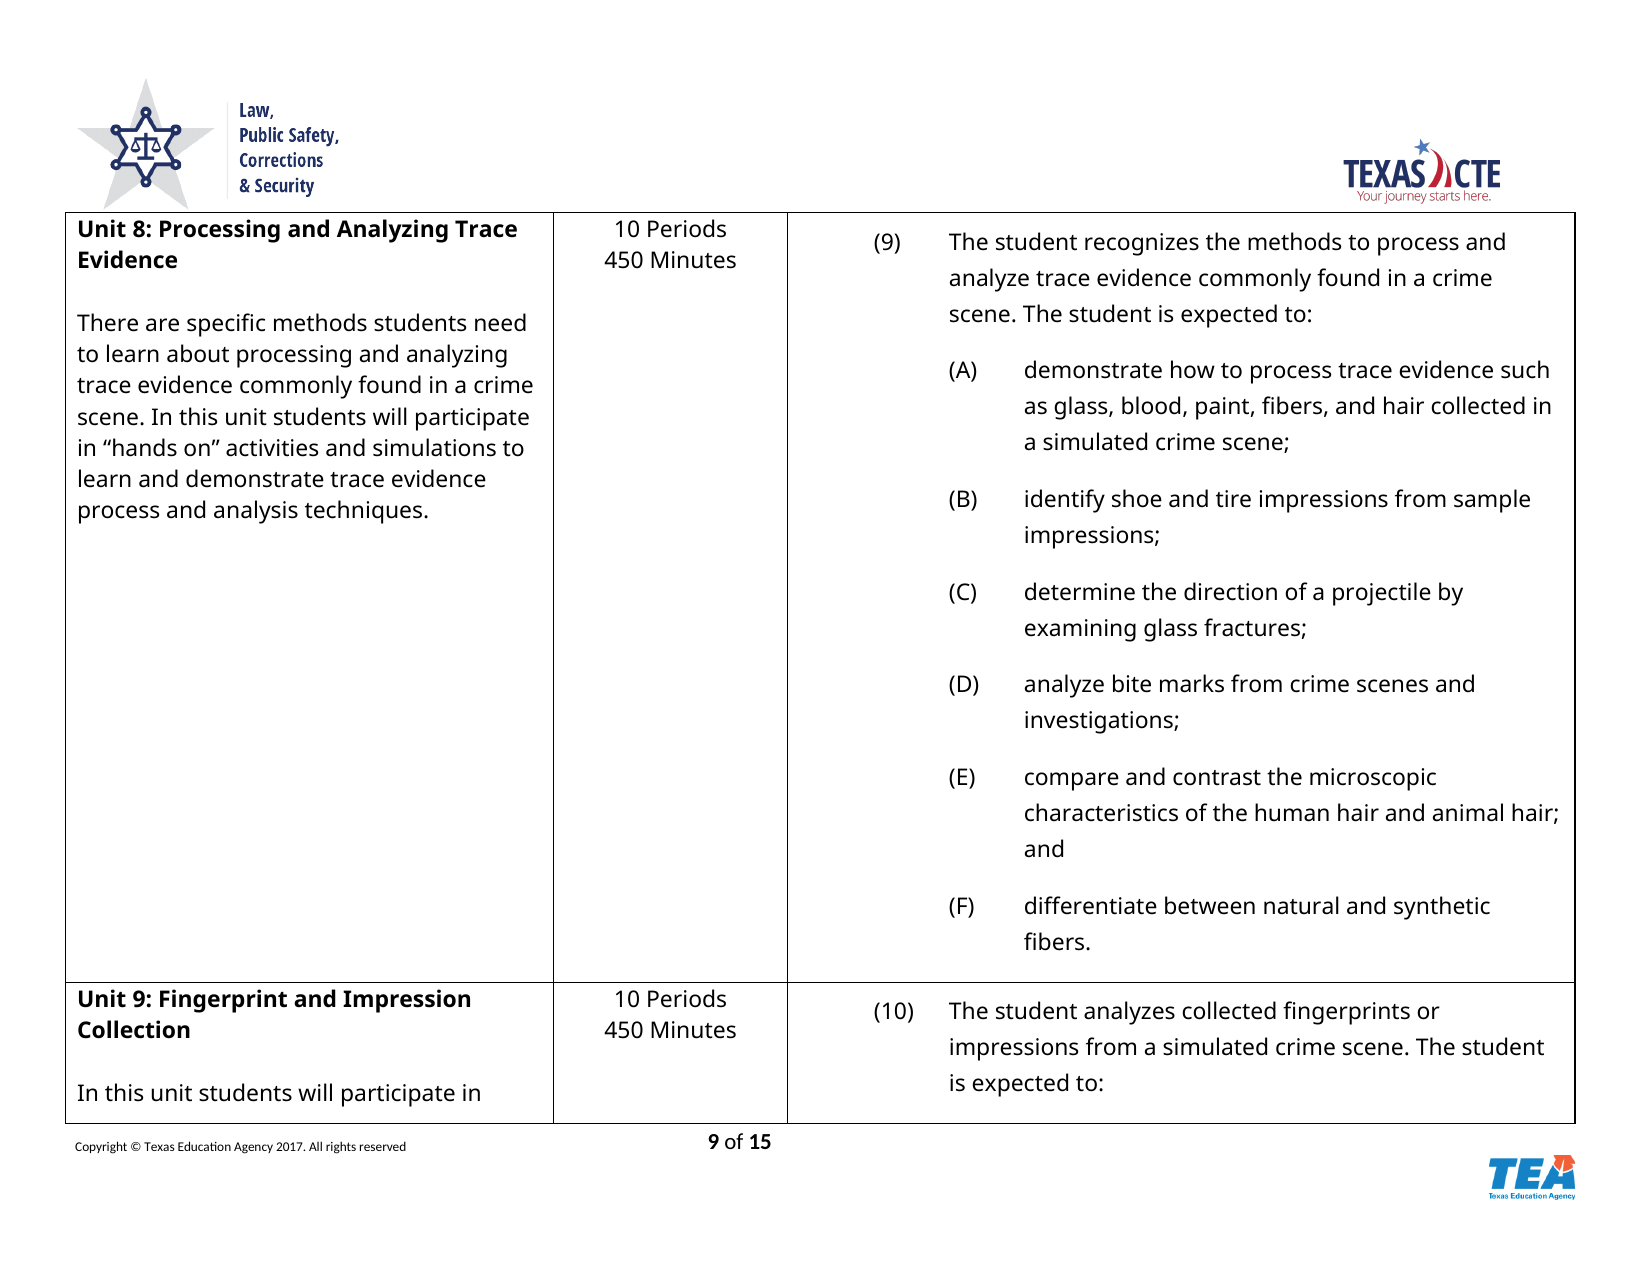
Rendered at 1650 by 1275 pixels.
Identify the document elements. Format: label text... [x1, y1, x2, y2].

picture [1327, 129, 1517, 212]
table_cell [788, 213, 1574, 982]
table_cell [66, 213, 553, 982]
table_cell [788, 983, 1574, 1123]
table_cell 10 Periods 450 Minutes [554, 213, 787, 982]
picture [1488, 1155, 1575, 1200]
picture [75, 75, 361, 212]
table_cell [66, 983, 553, 1123]
table_cell 10 Periods 450 Minutes [554, 983, 787, 1123]
